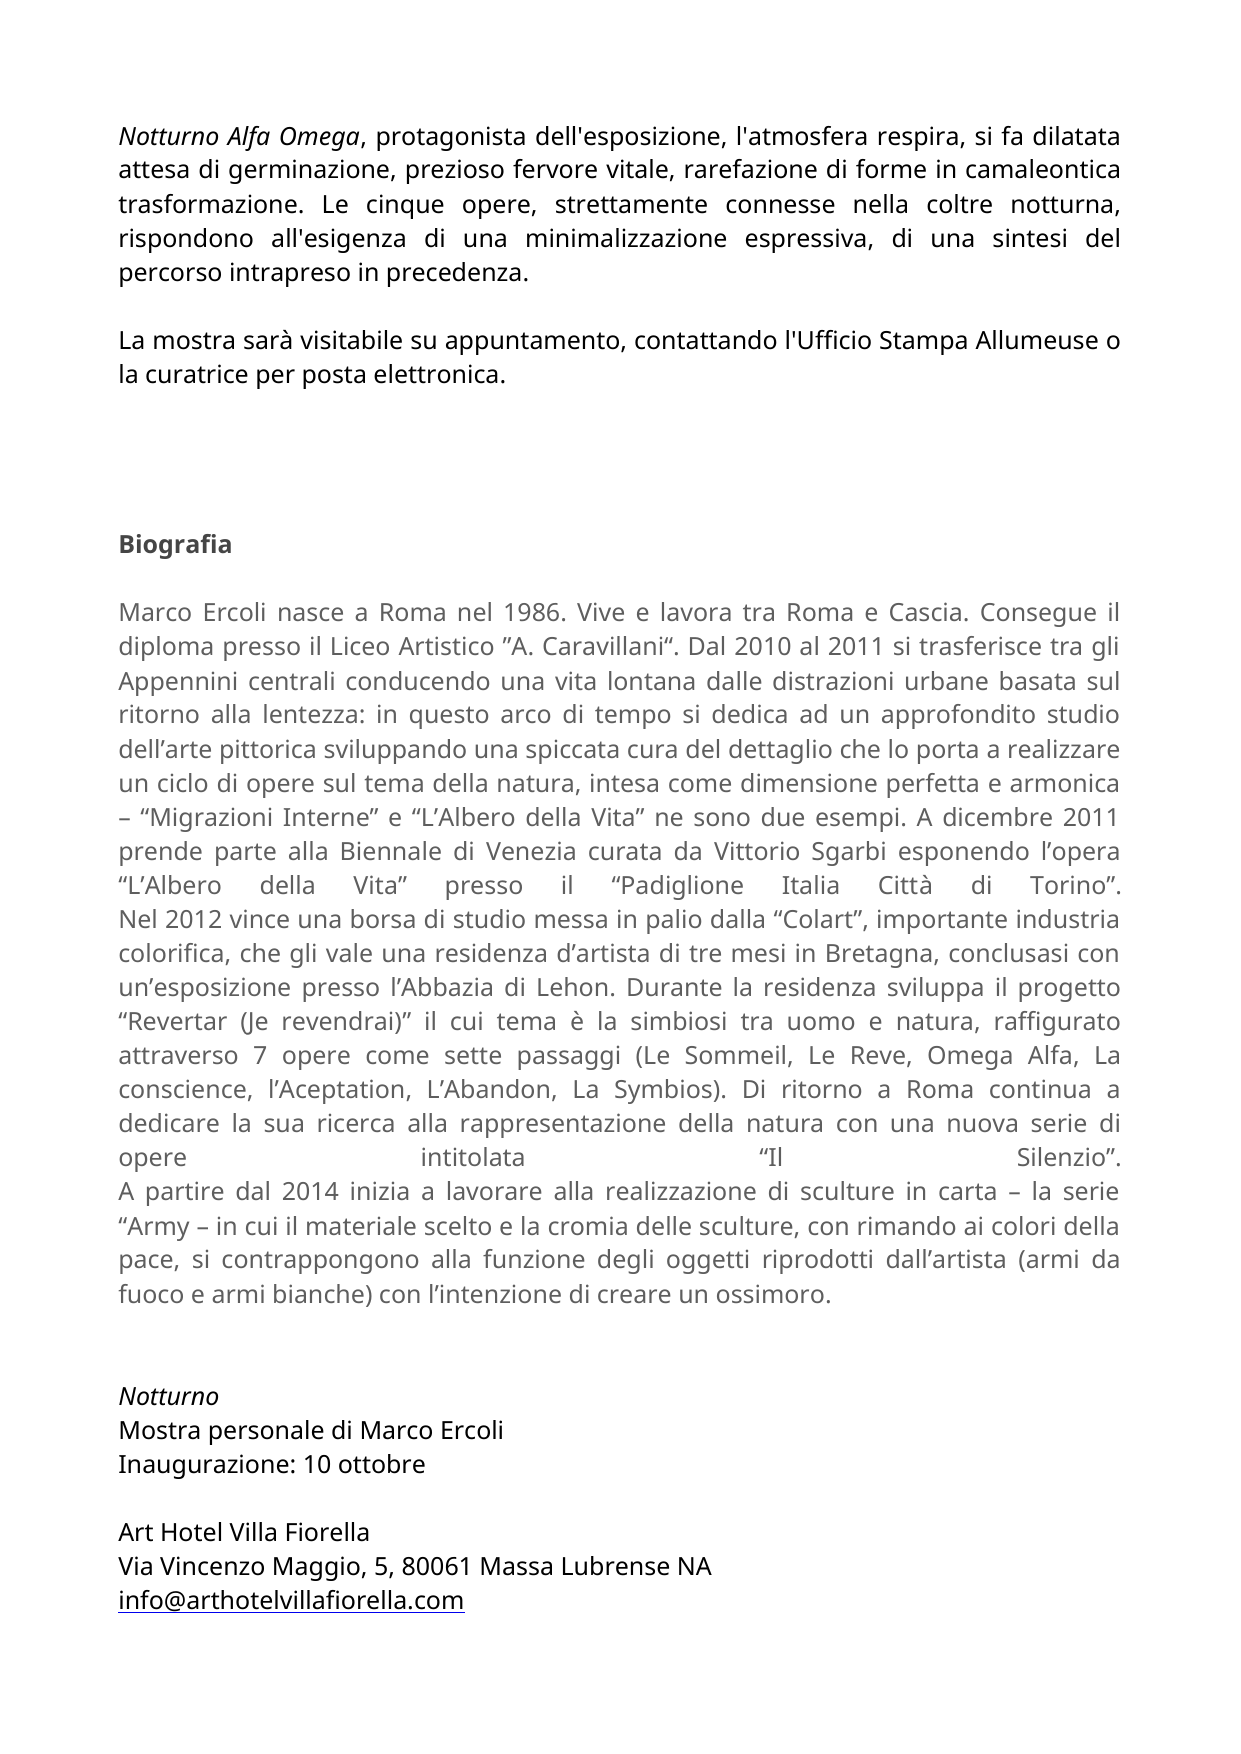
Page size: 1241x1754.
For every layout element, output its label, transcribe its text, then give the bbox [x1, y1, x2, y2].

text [118, 118, 1122, 288]
text Biografia [118, 527, 1122, 561]
text Art Hotel Villa Fiorella [118, 1515, 1122, 1549]
text Marco Ercoli nasce a Roma nel 1986. Vive e lavora tra Roma e Cascia. Consegue il diploma presso il Liceo Artistico ”A. Caravillani“. Dal 2010 al 2011 si trasferisce tra gli Appennini centrali conducendo una vita lontana dalle distrazioni urbane basata sul ritorno alla lentezza: in questo arco di tempo si dedica ad un approfondito studio dell’arte pittorica sviluppando una spiccata cura del dettaglio che lo porta a realizzare un ciclo di opere sul tema della natura, intesa come dimensione perfetta e armonica – “Migrazioni Interne” e “L’Albero della Vita” ne sono due esempi. A dicembre 2011 prende parte alla Biennale di Venezia curata da Vittorio Sgarbi esponendo l’opera “L’Albero della Vita” presso il “Padiglione Italia Città di Torino”. Nel 2012 vince una borsa di studio messa in palio dalla “Colart”, importante industria colorifica, che gli vale una residenza d’artista di tre mesi in Bretagna, conclusasi con un’esposizione presso l’Abbazia di Lehon. Durante la residenza sviluppa il progetto “Revertar (Je revendrai)” il cui tema è la simbiosi tra uomo e natura, raffigurato attraverso 7 opere come sette passaggi (Le Sommeil, Le Reve, Omega Alfa, La conscience, l’Aceptation, L’Abandon, La Symbios). Di ritorno a Roma continua a dedicare la sua ricerca alla rappresentazione della natura con una nuova serie di opere intitolata “Il Silenzio”. A partire dal 2014 inizia a lavorare alla realizzazione di sculture in carta – la serie “Army – in cui il materiale scelto e la cromia delle sculture, con rimando ai colori della pace, si contrappongono alla funzione degli oggetti riprodotti dall’artista (armi da fuoco e armi bianche) con l’intenzione di creare un ossimoro. [118, 595, 1122, 1310]
text La mostra sarà visitabile su appuntamento, contattando l'Ufficio Stampa Allumeuse o la curatrice per posta elettronica. [118, 322, 1122, 391]
text Via Vincenzo Maggio, 5, 80061 Massa Lubrense NA [118, 1549, 1122, 1583]
text info@arthotelvillafiorella.com [118, 1583, 1122, 1617]
text Inaugurazione: 10 ottobre [118, 1447, 1122, 1481]
text Notturno [118, 1378, 1122, 1412]
text Mostra personale di Marco Ercoli [118, 1412, 1122, 1447]
